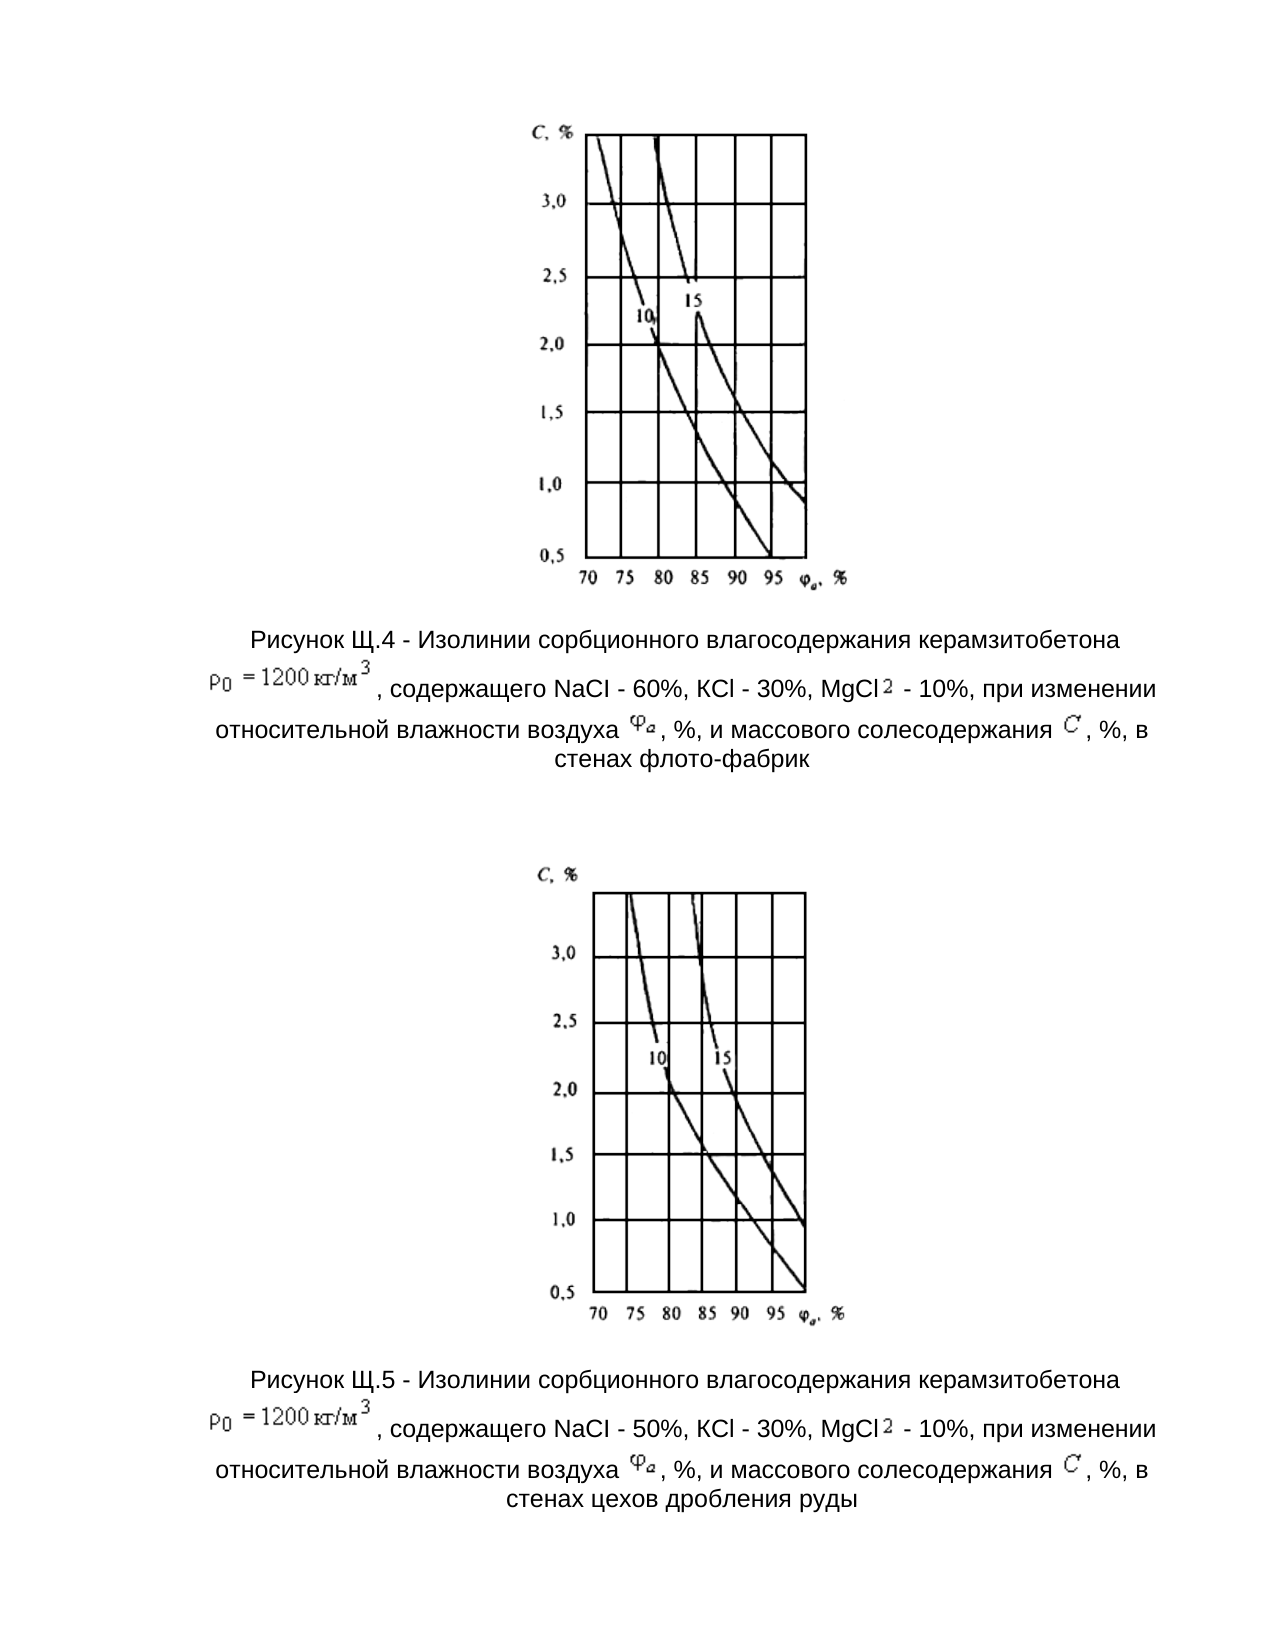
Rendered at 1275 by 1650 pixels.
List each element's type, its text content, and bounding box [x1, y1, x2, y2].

picture [527, 118, 861, 597]
picture [626, 1442, 660, 1479]
picture [207, 1393, 376, 1438]
picture [1060, 1448, 1085, 1479]
picture [879, 662, 897, 698]
text Рисунок Щ.4 - Изолинии сорбционного влагосодержания керамзитобетона , содержащего NaCI - 60%, КСl - 30%, MgCl - 10%, при изменении относительной влажности воздуха , %, и массового солесодержания , %, в стенах флото-фабрик [177, 625, 1186, 773]
picture [536, 859, 851, 1336]
picture [879, 1401, 897, 1438]
text Рисунок Щ.5 - Изолинии сорбционного влагосодержания керамзитобетона , содержащего NaCI - 50%, КСl - 30%, MgCl - 10%, при изменении относительной влажности воздуха , %, и массового солесодержания , %, в стенах цехов дробления руды [177, 1365, 1186, 1512]
picture [207, 654, 376, 698]
picture [626, 703, 660, 739]
picture [1060, 709, 1085, 739]
